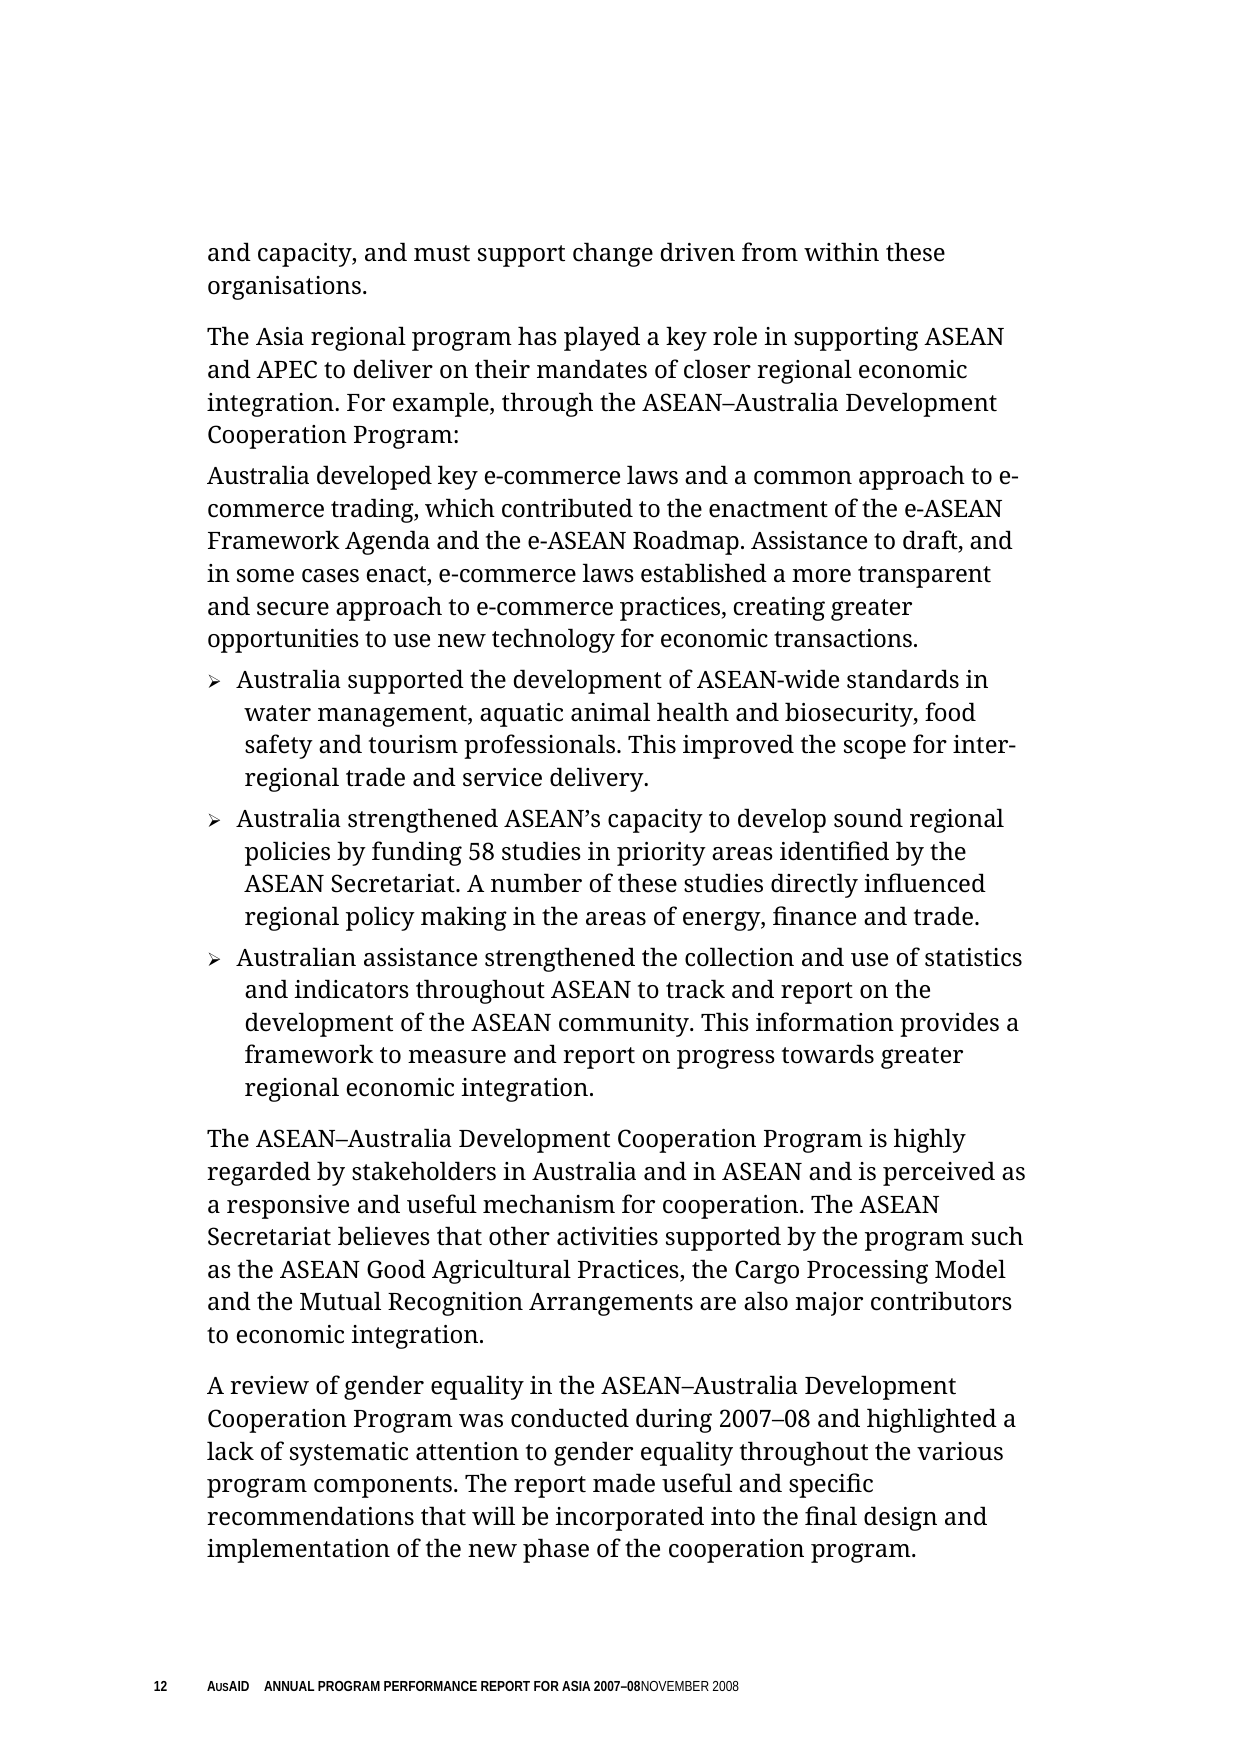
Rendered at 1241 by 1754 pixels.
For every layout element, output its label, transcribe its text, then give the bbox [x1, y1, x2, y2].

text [207, 236, 1033, 301]
list Australian assistance strengthened the collection and use of statistics and indicators throughout ASEAN to track and report on the development of the ASEAN community. This information provides a framework to measure and report on progress towards greater regional economic integration. [207, 940, 1033, 1103]
list supported the development of ASEAN-wide standards in water management, aquatic animal health and biosecurity, food safety and tourism professionals. This improved the scope for inter-regional trade and service delivery. [207, 663, 1033, 793]
text A review of gender equality in the ASEAN–Australia Development Cooperation Program was conducted during 2007–08 and highlighted a lack of systematic attention to gender equality throughout the various program components. The report made useful and specific recommendations that will be incorporated into the final design and implementation of the new phase of the cooperation program. [207, 1369, 1033, 1565]
list strengthened ASEAN’s capacity to develop sound regional policies by funding 58 studies in priority areas identified by the ASEAN Secretariat. A number of these studies directly influenced regional policy making in the areas of energy, finance and trade. [207, 802, 1033, 932]
text The regional program has played a key role in supporting ASEAN and APEC to deliver on their mandates of closer regional economic integration. For example, through the ASEAN–Australia Development Cooperation Program: [207, 320, 1033, 451]
text The ASEAN–Australia Development Cooperation Program is highly regarded by stakeholders in and in ASEAN and is perceived as a responsive and useful mechanism for cooperation. The ASEAN Secretariat believes that other activities supported by the program such as the ASEAN Good Agricultural Practices, the Cargo Processing Model and the Mutual Recognition Arrangements are also major contributors to economic integration. [207, 1122, 1033, 1350]
list developed key e-commerce laws and a common approach to e-commerce trading, which contributed to the enactment of the e-ASEAN Framework Agenda and the e-ASEAN Roadmap. Assistance to draft, and in some cases enact, e-commerce laws established a more transparent and secure approach to e-commerce practices, creating greater opportunities to use new technology for economic transactions. [207, 459, 1033, 654]
